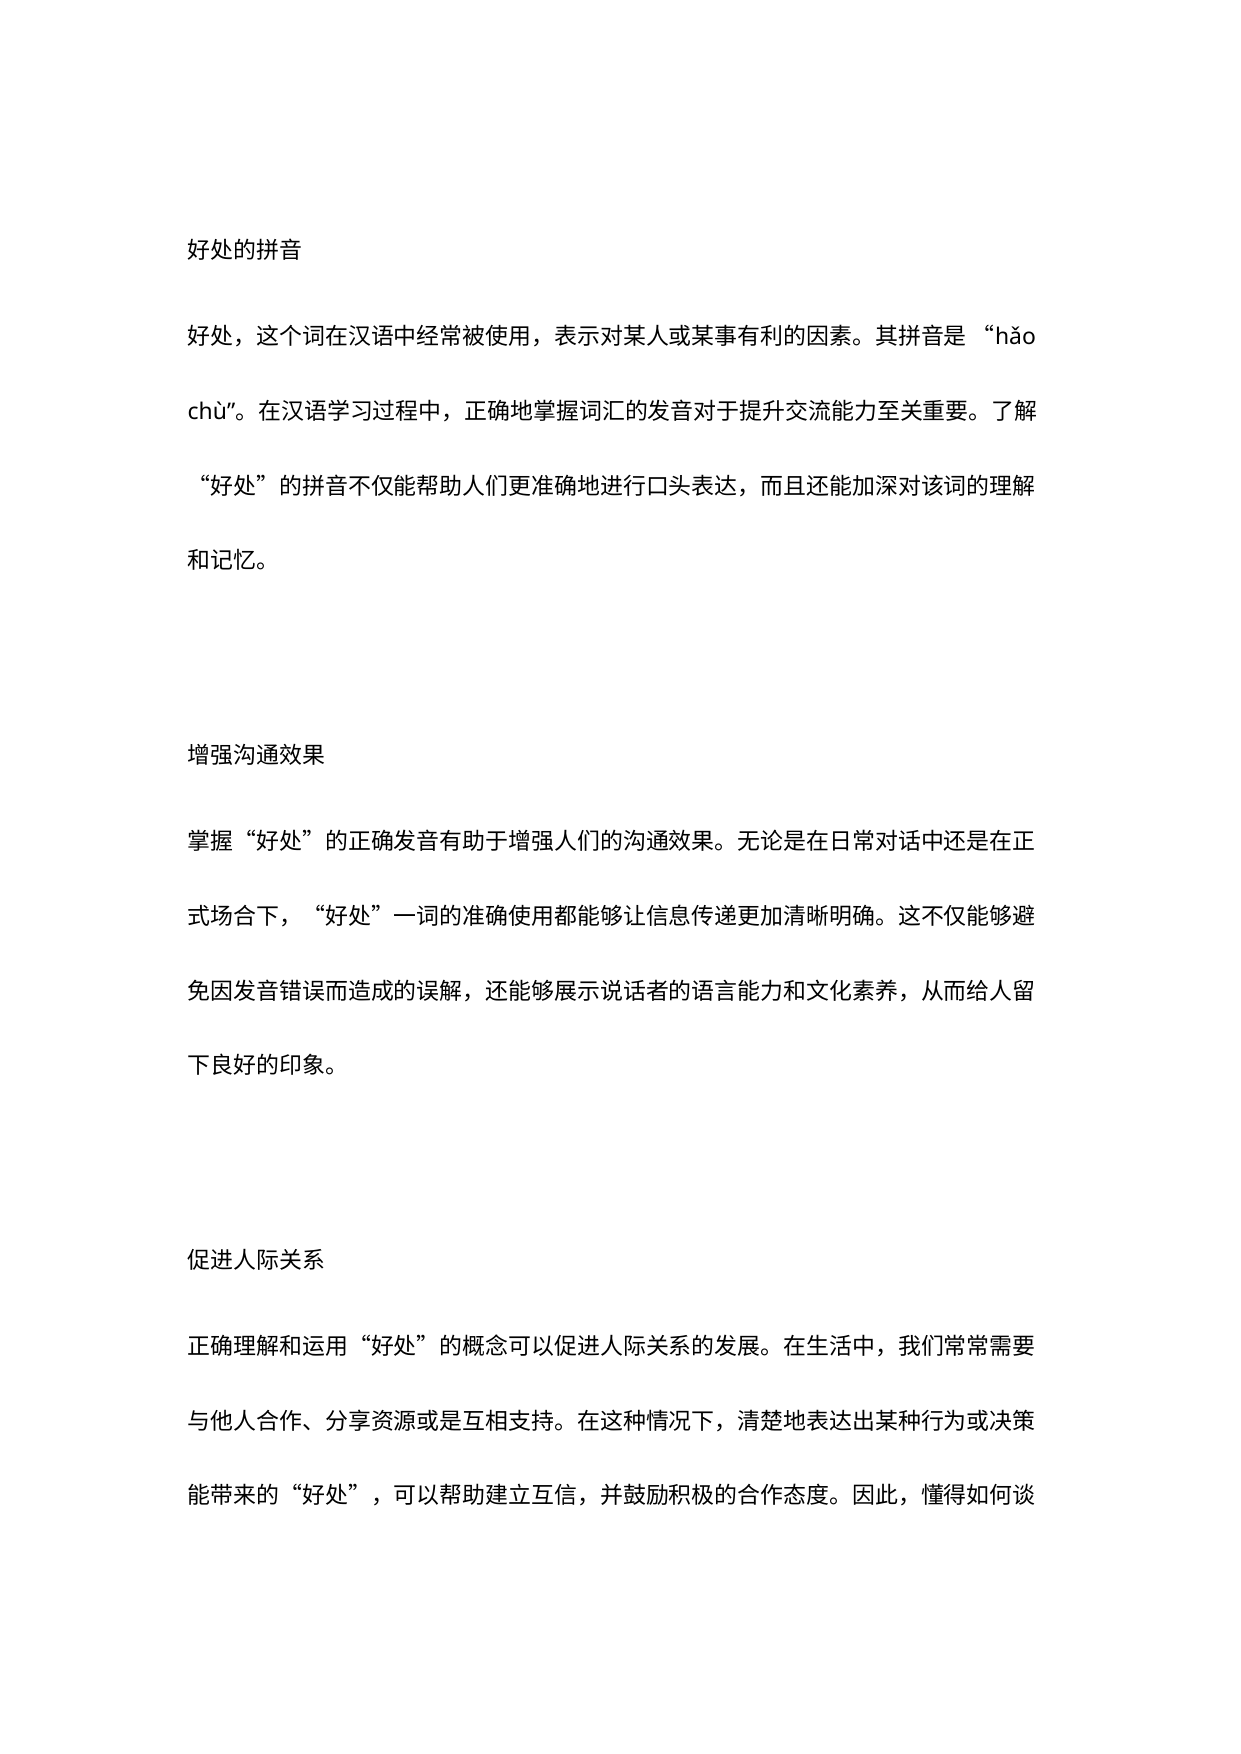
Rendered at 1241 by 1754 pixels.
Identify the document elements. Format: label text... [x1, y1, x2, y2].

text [187, 1312, 1053, 1527]
text 增强沟通效果 [187, 721, 1053, 786]
text 掌握“好处”的正确发音有助于增强人们的沟通效果。无论是在日常对话中还是在正式场合下，“好处”一词的准确使用都能够让信息传递更加清晰明确。这不仅能够避免因发音错误而造成的误解，还能够展示说话者的语言能力和文化素养，从而给人留下良好的印象。 [187, 807, 1053, 1096]
text 促进人际关系 [187, 1226, 1053, 1291]
text 好处，这个词在汉语中经常被使用，表示对某人或某事有利的因素。其拼音是 “hǎo chù”。在汉语学习过程中，正确地掌握词汇的发音对于提升交流能力至关重要。了解“好处”的拼音不仅能帮助人们更准确地进行口头表达，而且还能加深对该词的理解和记忆。 [187, 302, 1053, 591]
text 好处的拼音 [187, 216, 1053, 281]
